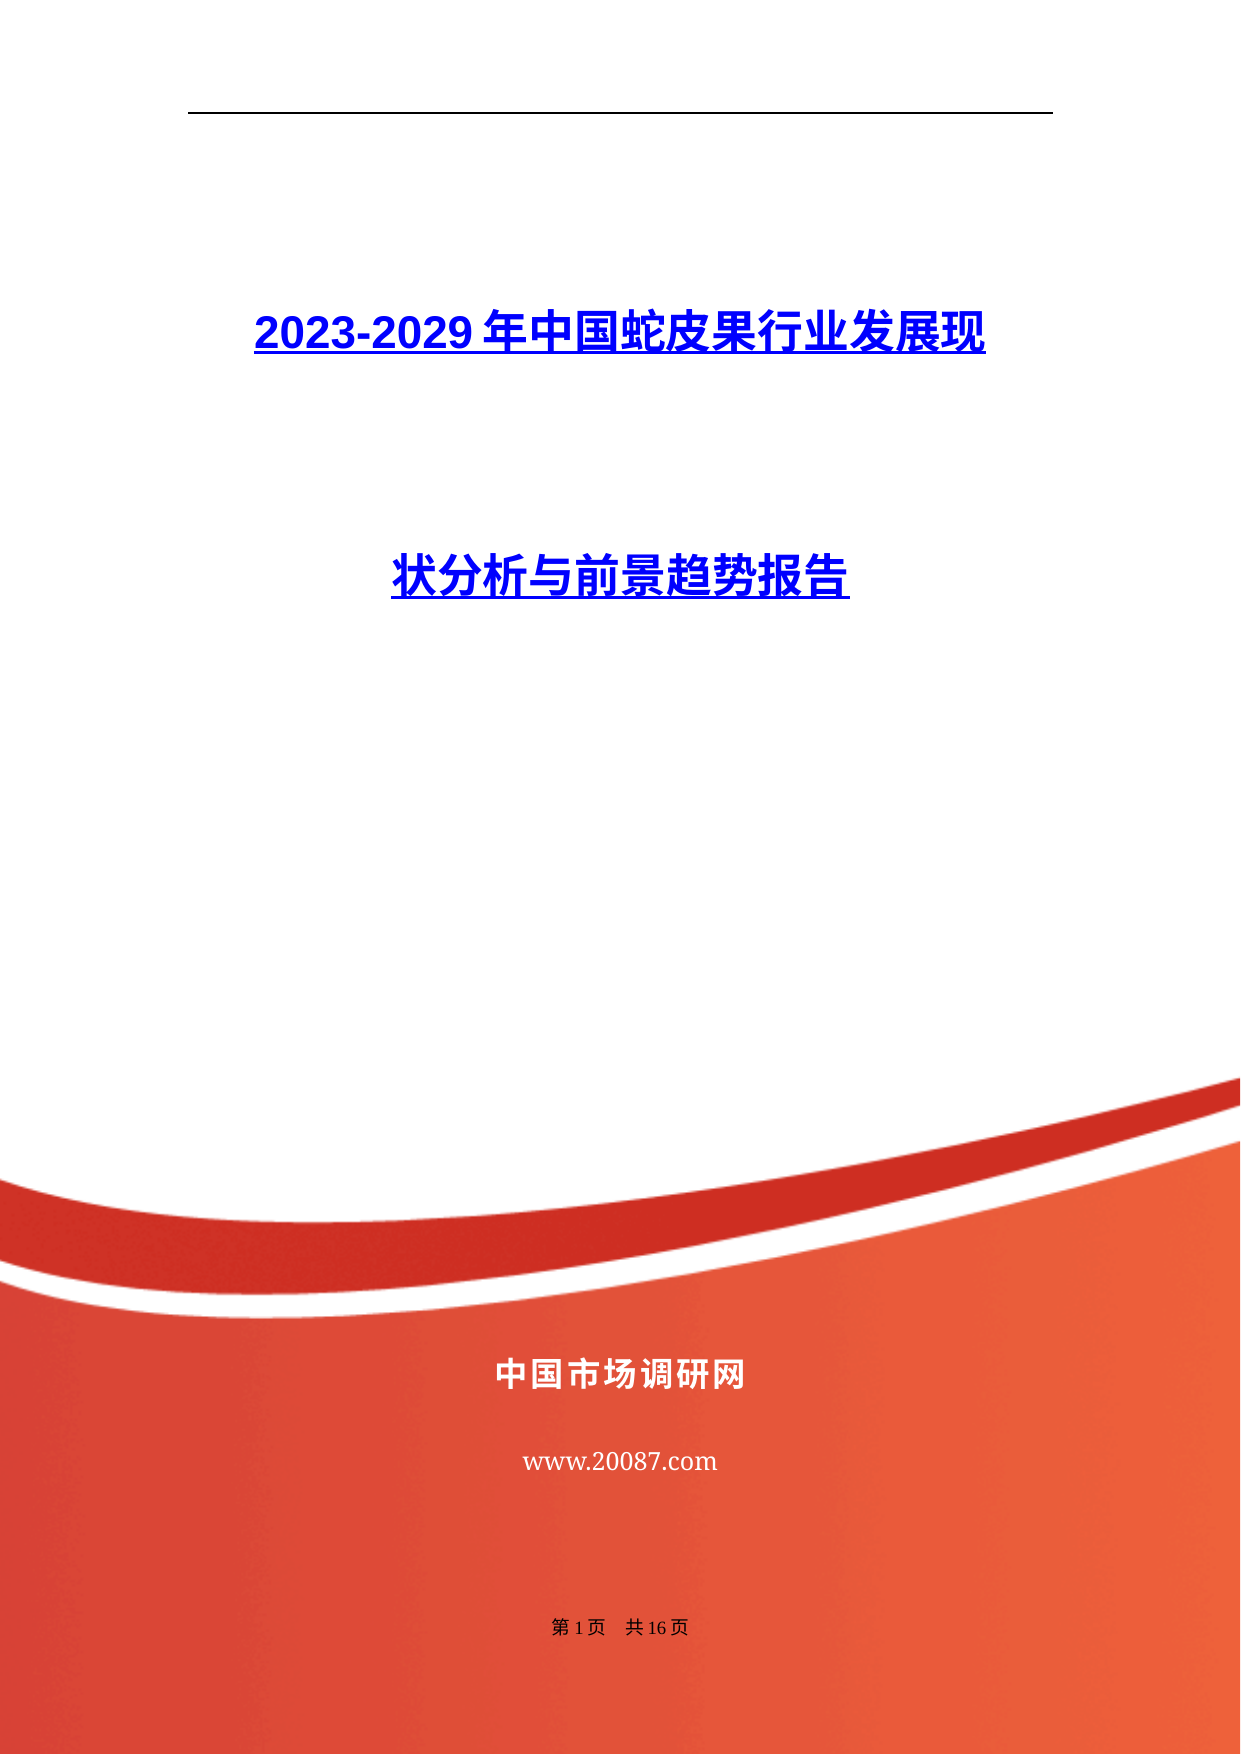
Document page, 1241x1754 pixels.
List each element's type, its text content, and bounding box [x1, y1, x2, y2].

table_header 2023-2029年中国蛇皮果行业发展现状分析与前景趋势报告 [188, 207, 1053, 773]
text www.20087.com [187, 1428, 1053, 1493]
picture [0, 1006, 1241, 1754]
subtitle 中国市场调研网 [187, 1339, 1053, 1404]
